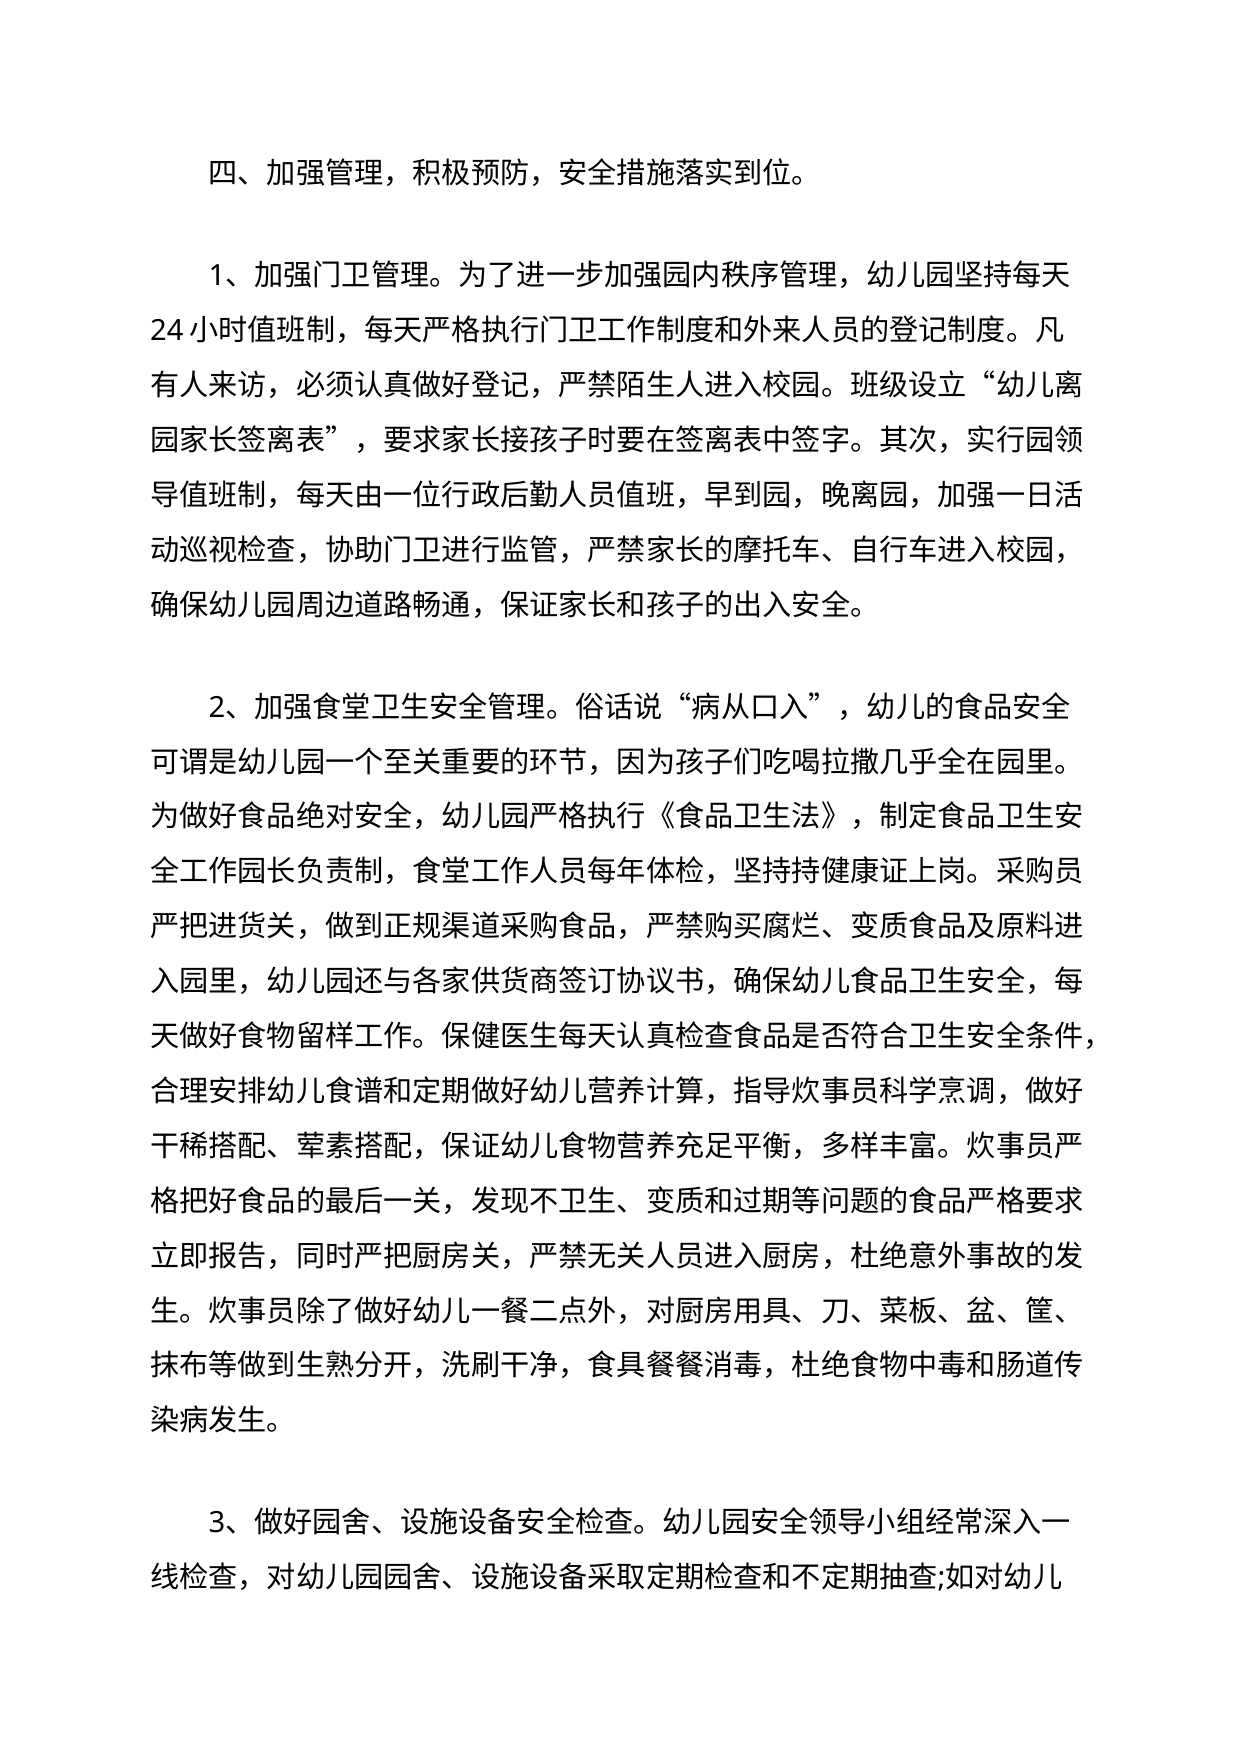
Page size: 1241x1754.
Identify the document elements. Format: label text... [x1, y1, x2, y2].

text 四、加强管理，积极预防，安全措施落实到位。 [150, 150, 1090, 192]
text 1、加强门卫管理。为了进一步加强园内秩序管理，幼儿园坚持每天24小时值班制，每天严格执行门卫工作制度和外来人员的登记制度。凡有人来访，必须认真做好登记，严禁陌生人进入校园。班级设立“幼儿离园家长签离表”，要求家长接孩子时要在签离表中签字。其次，实行园领导值班制，每天由一位行政后勤人员值班，早到园，晚离园，加强一日活动巡视检查，协助门卫进行监管，严禁家长的摩托车、自行车进入校园，确保幼儿园周边道路畅通，保证家长和孩子的出入安全。 [150, 252, 1090, 624]
text 2、加强食堂卫生安全管理。俗话说“病从口入”，幼儿的食品安全可谓是幼儿园一个至关重要的环节，因为孩子们吃喝拉撒几乎全在园里。为做好食品绝对安全，幼儿园严格执行《食品卫生法》，制定食品卫生安全工作园长负责制，食堂工作人员每年体检，坚持持健康证上岗。采购员严把进货关，做到正规渠道采购食品，严禁购买腐烂、变质食品及原料进入园里，幼儿园还与各家供货商签订协议书，确保幼儿食品卫生安全，每天做好食物留样工作。保健医生每天认真检查食品是否符合卫生安全条件，合理安排幼儿食谱和定期做好幼儿营养计算，指导炊事员科学烹调，做好干稀搭配、荤素搭配，保证幼儿食物营养充足平衡，多样丰富。炊事员严格把好食品的最后一关，发现不卫生、变质和过期等问题的食品严格要求立即报告，同时严把厨房关，严禁无关人员进入厨房，杜绝意外事故的发生。炊事员除了做好幼儿一餐二点外，对厨房用具、刀、菜板、盆、筐、抹布等做到生熟分开，洗刷干净，食具餐餐消毒，杜绝食物中毒和肠道传染病发生。 [150, 683, 1090, 1439]
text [150, 1499, 1090, 1596]
